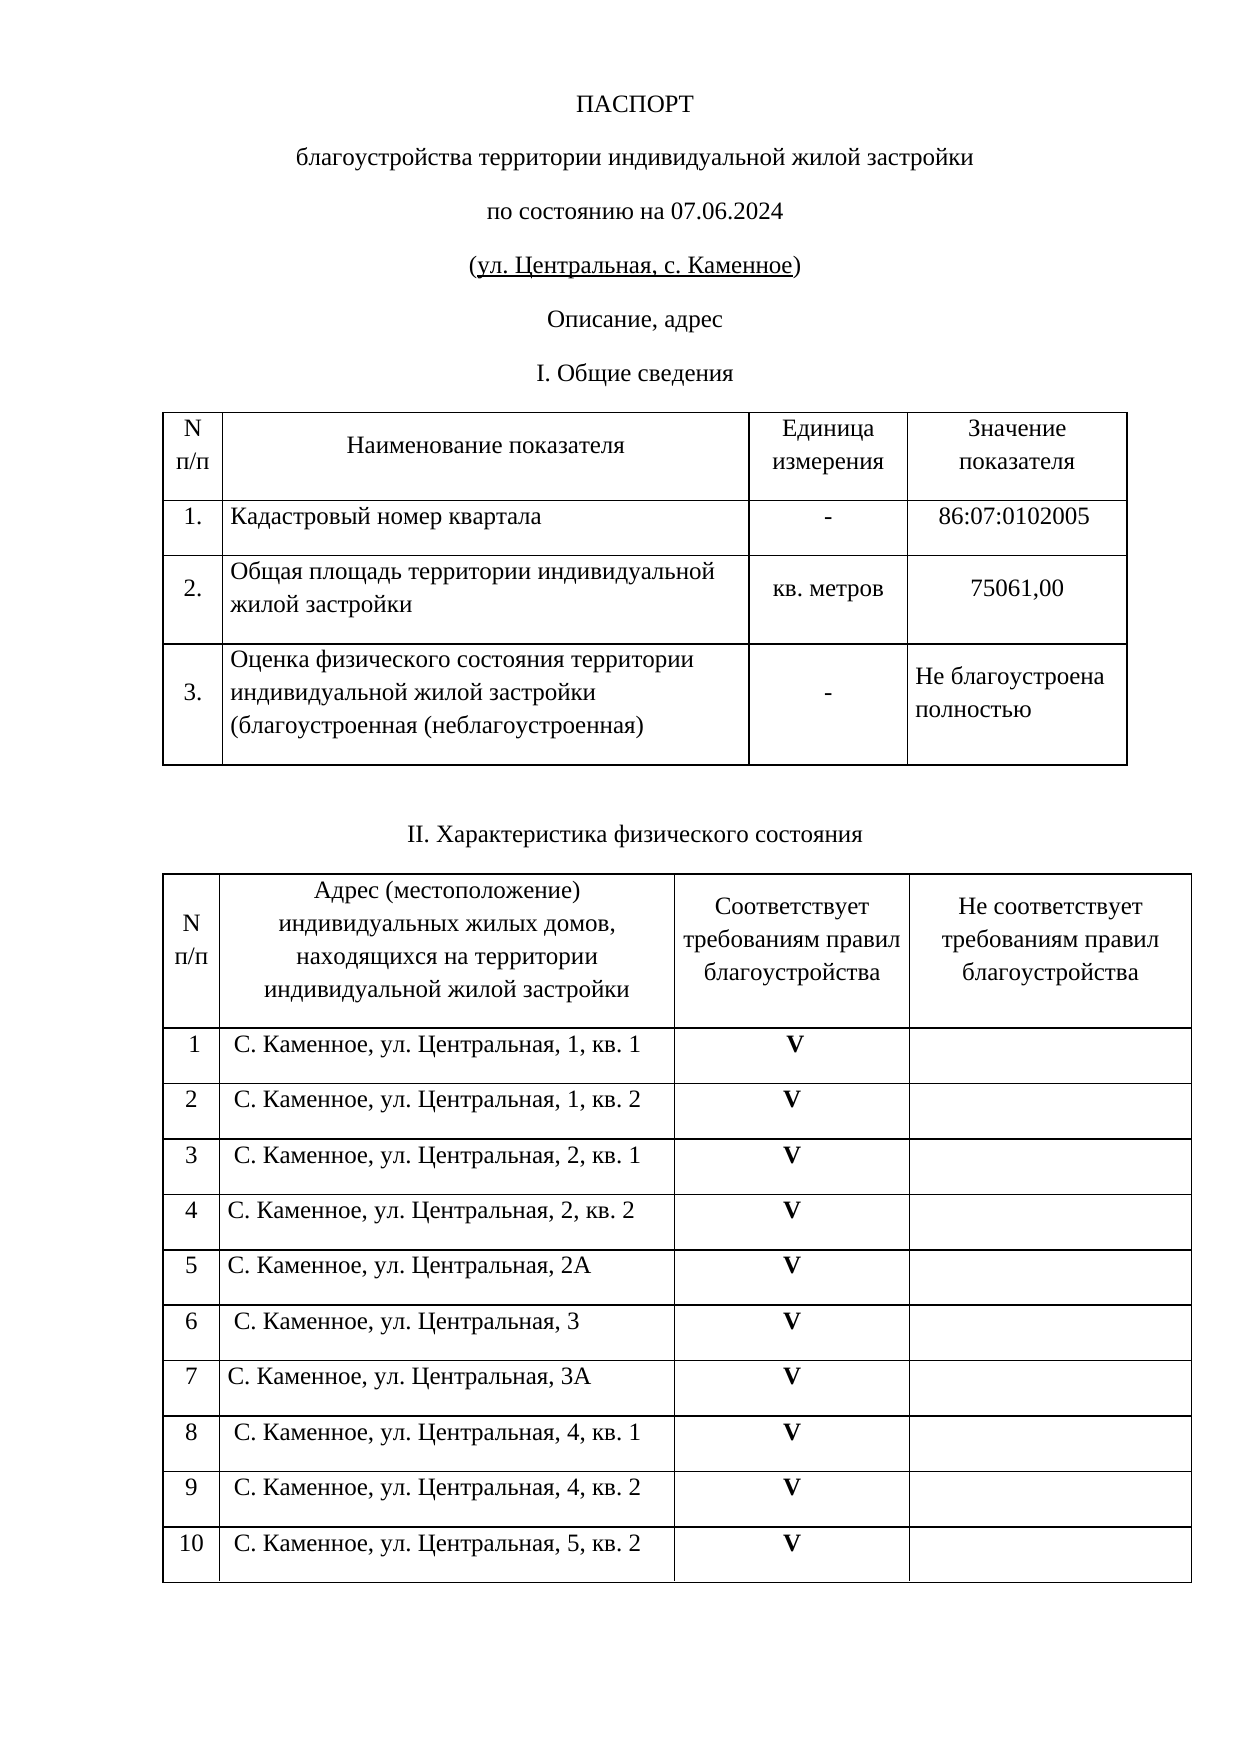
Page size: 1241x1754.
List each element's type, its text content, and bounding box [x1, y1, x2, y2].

table_cell 7 [164, 1361, 219, 1415]
table_cell V [675, 1528, 909, 1581]
text по состоянию на 07.06.2024 [162, 196, 1107, 225]
table_cell [910, 1306, 1191, 1360]
table_cell V [675, 1029, 909, 1083]
table_cell [910, 1417, 1191, 1471]
table_cell V [675, 1306, 909, 1360]
table_cell С. Каменное, ул. Центральная, 2А [220, 1251, 674, 1304]
table_cell [910, 1084, 1191, 1138]
table_header N п/п [164, 875, 219, 1027]
table_cell С. Каменное, ул. Центральная, 5, кв. 2 [220, 1528, 674, 1581]
table_header Единица измерения [750, 413, 907, 500]
table_cell - [750, 645, 907, 764]
table_cell 9 [164, 1472, 219, 1526]
table_cell С. Каменное, ул. Центральная, 3А [220, 1361, 674, 1415]
table_cell Общая площадь территории индивидуальной жилой застройки [223, 556, 748, 643]
table_cell 5 [164, 1251, 219, 1304]
table_cell С. Каменное, ул. Центральная, 2, кв. 2 [220, 1195, 674, 1249]
table_cell V [675, 1084, 909, 1138]
text (ул. Центральная, с. Каменное) [162, 250, 1107, 279]
table_cell [910, 1029, 1191, 1083]
table_cell 3 [164, 1140, 219, 1193]
table_cell С. Каменное, ул. Центральная, 2, кв. 1 [220, 1140, 674, 1193]
table_cell 1 [164, 1029, 219, 1083]
table_cell [910, 1195, 1191, 1249]
table_cell С. Каменное, ул. Центральная, 4, кв. 1 [220, 1417, 674, 1471]
table_cell [910, 1251, 1191, 1304]
table_cell [910, 1140, 1191, 1193]
table_cell 75061,00 [908, 556, 1126, 643]
table_cell V [675, 1361, 909, 1415]
table_cell С. Каменное, ул. Центральная, 3 [220, 1306, 674, 1360]
text благоустройства территории индивидуальной жилой застройки [162, 142, 1107, 171]
table_cell 6 [164, 1306, 219, 1360]
table_cell С. Каменное, ул. Центральная, 4, кв. 2 [220, 1472, 674, 1526]
table_cell V [675, 1417, 909, 1471]
table_header Значение показателя [908, 413, 1126, 500]
table_cell [910, 1361, 1191, 1415]
table_cell 1. [164, 501, 222, 555]
text Описание, адрес [162, 304, 1107, 333]
text ПАСПОРТ [162, 89, 1107, 117]
table_cell V [675, 1251, 909, 1304]
text II. Характеристика физического состояния [162, 819, 1107, 848]
table_cell С. Каменное, ул. Центральная, 1, кв. 1 [220, 1029, 674, 1083]
table_header Адрес (местоположение) индивидуальных жилых домов, находящихся на территории индивидуальной жилой застройки [220, 875, 674, 1027]
table_cell [910, 1472, 1191, 1526]
table_cell V [675, 1472, 909, 1526]
text I. Общие сведения [162, 358, 1107, 387]
table_header Наименование показателя [223, 413, 748, 500]
table_cell 2 [164, 1084, 219, 1138]
table_cell Оценка физического состояния территории индивидуальной жилой застройки (благоустроенная (неблагоустроенная) [223, 645, 748, 764]
table_cell 86:07:0102005 [908, 501, 1126, 555]
table_cell V [675, 1195, 909, 1249]
table_cell 10 [164, 1528, 219, 1581]
table_header Не соответствует требованиям правил благоустройства [910, 875, 1191, 1027]
table_header N п/п [164, 413, 222, 500]
table_cell Кадастровый номер квартала [223, 501, 748, 555]
table_cell V [675, 1140, 909, 1193]
table_header Соответствует требованиям правил благоустройства [675, 875, 909, 1027]
table_cell - [750, 501, 907, 555]
table_cell 4 [164, 1195, 219, 1249]
table_cell кв. метров [750, 556, 907, 643]
table_cell С. Каменное, ул. Центральная, 1, кв. 2 [220, 1084, 674, 1138]
table_cell Не благоустроена полностью [908, 645, 1126, 764]
table_cell 8 [164, 1417, 219, 1471]
table_cell [910, 1528, 1191, 1581]
table_cell 3. [164, 645, 222, 764]
table_cell 2. [164, 556, 222, 643]
